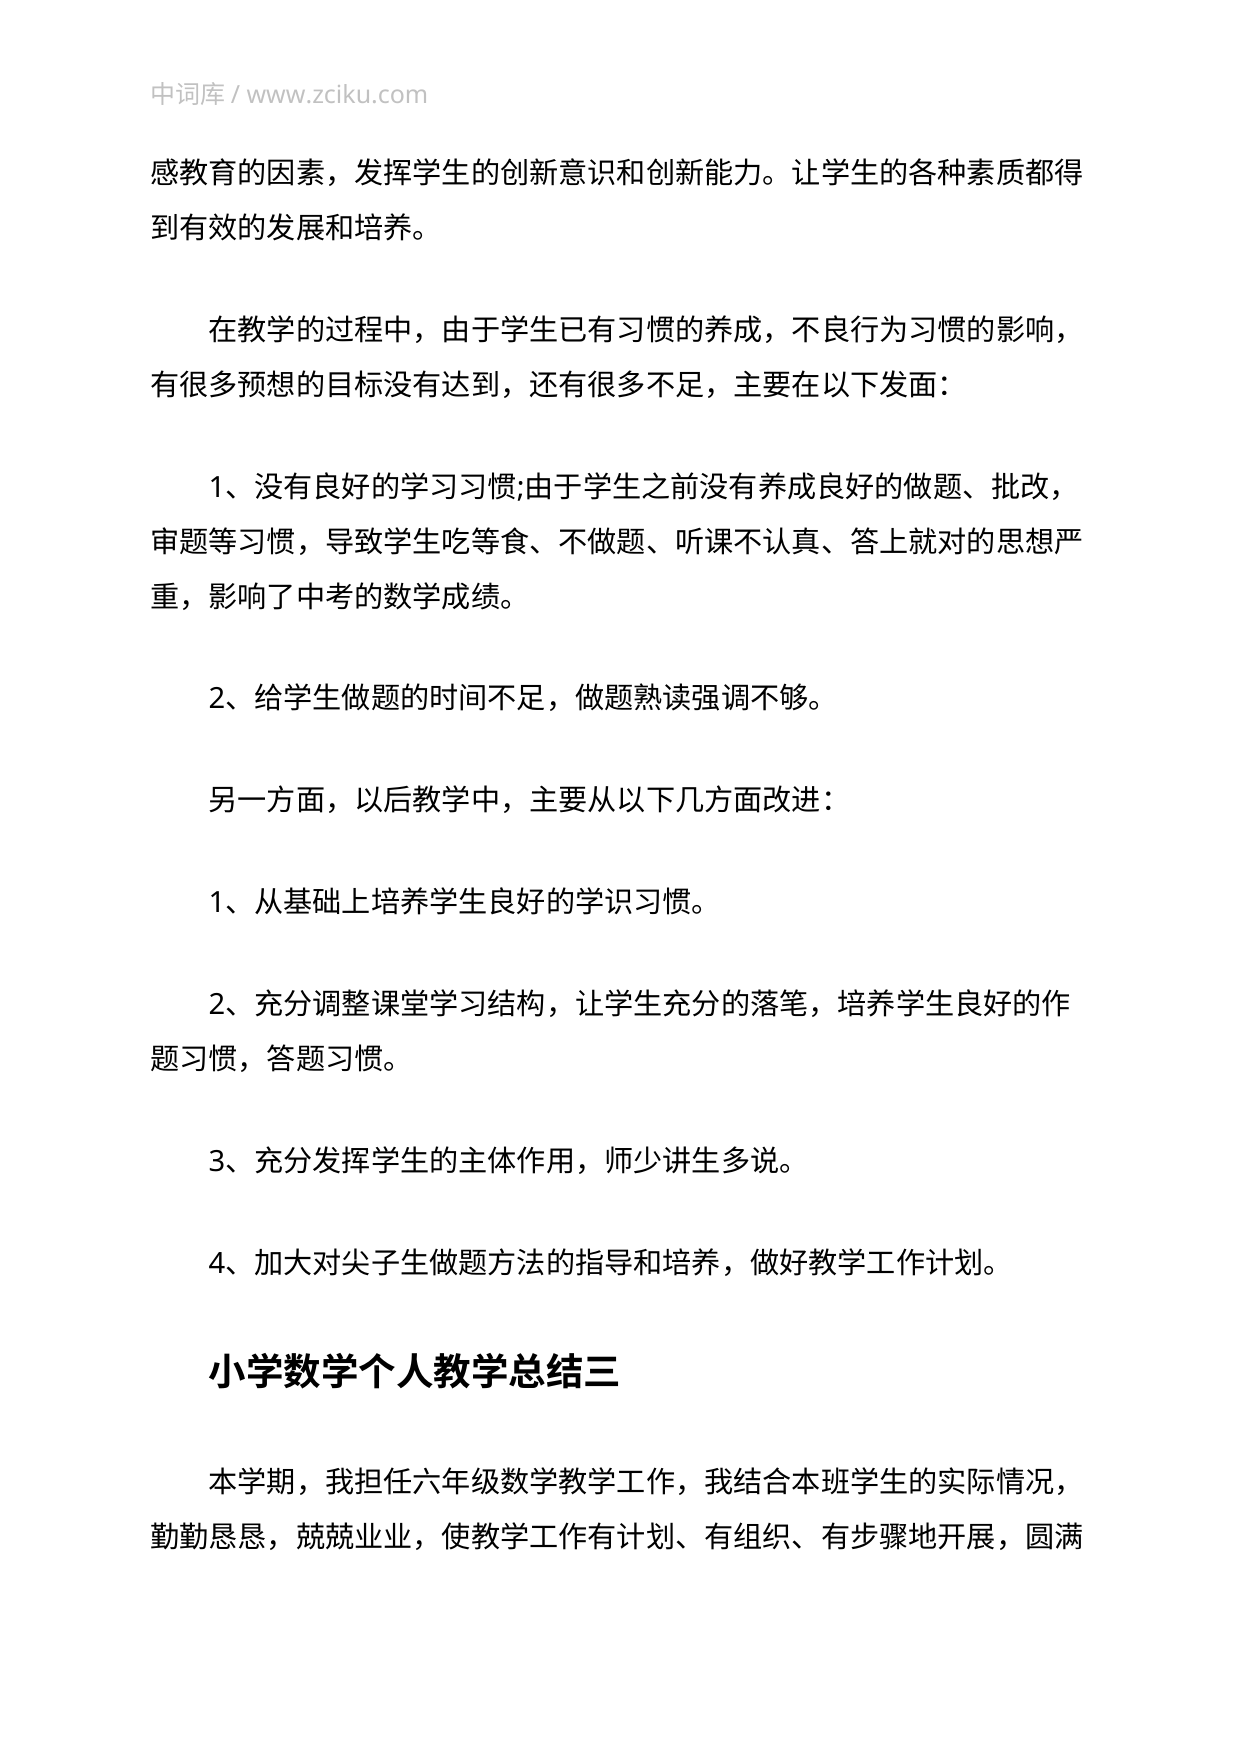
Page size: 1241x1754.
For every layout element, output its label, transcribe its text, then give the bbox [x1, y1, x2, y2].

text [150, 150, 1090, 247]
text 2、充分调整课堂学习结构，让学生充分的落笔，培养学生良好的作题习惯，答题习惯。 [150, 981, 1090, 1078]
text 在教学的过程中，由于学生已有习惯的养成，不良行为习惯的影响，有很多预想的目标没有达到，还有很多不足，主要在以下发面： [150, 307, 1090, 404]
text 1、从基础上培养学生良好的学识习惯。 [150, 879, 1090, 921]
text 1、没有良好的学习习惯;由于学生之前没有养成良好的做题、批改，审题等习惯，导致学生吃等食、不做题、听课不认真、答上就对的思想严重，影响了中考的数学成绩。 [150, 463, 1090, 616]
text 2、给学生做题的时间不足，做题熟读强调不够。 [150, 675, 1090, 717]
text 小学数学个人教学总结三 [150, 1341, 1090, 1396]
text 另一方面，以后教学中，主要从以下几方面改进： [150, 777, 1090, 819]
text 4、加大对尖子生做题方法的指导和培养，做好教学工作计划。 [150, 1239, 1090, 1282]
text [150, 1459, 1090, 1556]
text 3、充分发挥学生的主体作用，师少讲生多说。 [150, 1137, 1090, 1180]
